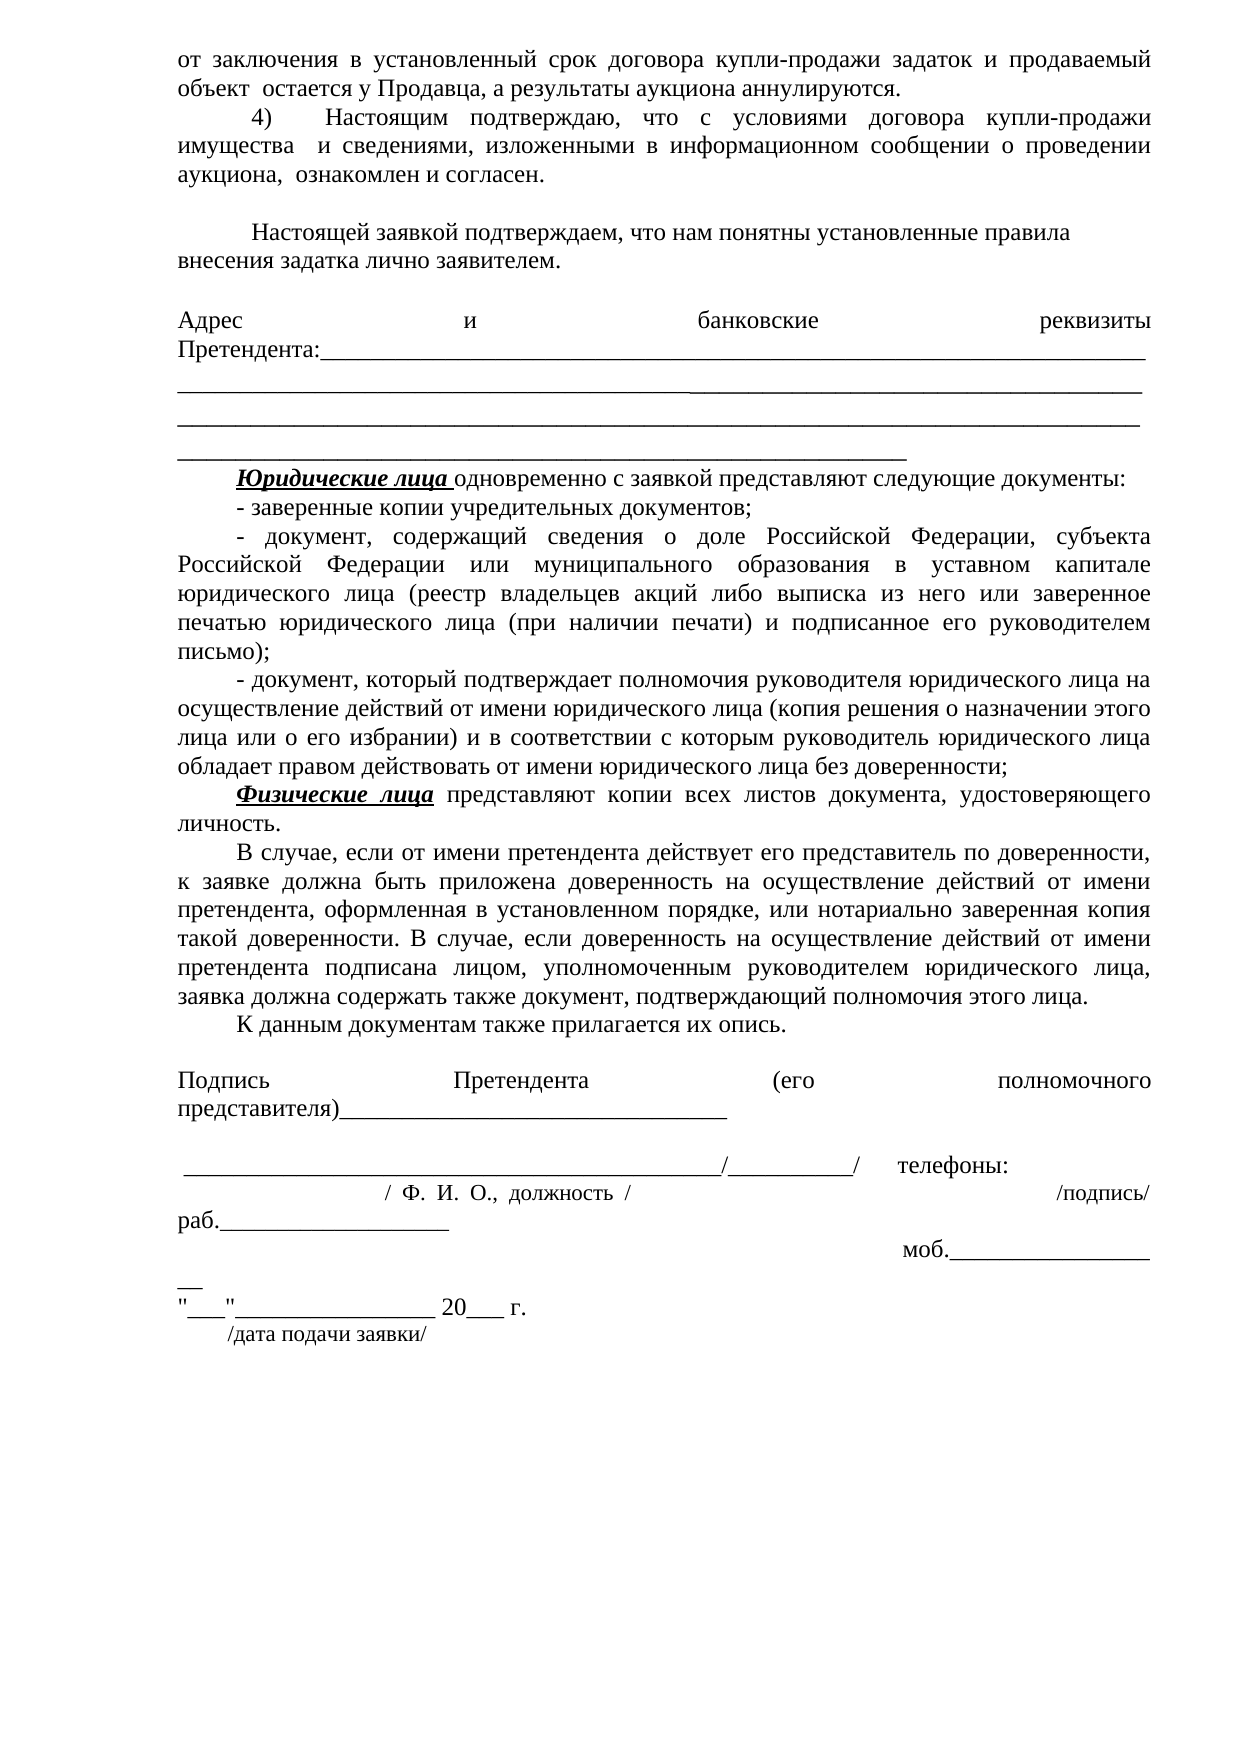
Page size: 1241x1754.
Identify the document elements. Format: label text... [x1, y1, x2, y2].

text Подпись Претендента (его полномочного представителя)_______________________________ [177, 1065, 1152, 1122]
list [177, 44, 1152, 102]
text В случае, если от имени претендента действует его представитель по доверенности, к заявке должна быть приложена доверенность на осуществление действий от имени претендента, оформленная в установленном порядке, или нотариально заверенная копия такой доверенности. В случае, если доверенность на осуществление действий от имени претендента подписана лицом, уполномоченным руководителем юридического лица, заявка должна содержать также документ, подтверждающий полномочия этого лица. [177, 837, 1152, 1009]
text Физические лица представляют копии всех листов документа, удостоверяющего личность. [177, 779, 1152, 837]
text /дата подачи заявки/ [177, 1320, 1152, 1347]
text - заверенные копии учредительных документов; [177, 492, 1152, 521]
text моб.__________________ [177, 1234, 1152, 1292]
text / Ф. И. О., должность / /подпись/ раб.____________________ [177, 1179, 1152, 1234]
text Настоящей заявкой подтверждаем, что нам понятны установленные правила внесения задатка лично заявителем. [177, 217, 1152, 276]
text К данным документам также прилагается их опись. [177, 1009, 1152, 1038]
text - документ, который подтверждает полномочия руководителя юридического лица на осуществление действий от имени юридического лица (копия решения о назначении этого лица или о его избрании) и в соответствии с которым руководитель юридического лица обладает правом действовать от имени юридического лица без доверенности; [177, 664, 1152, 779]
text Адрес и банковские реквизиты Претендента:______________________________________________________________________________________________________________________________________________________________________________________________________________________________________________________________ [177, 305, 1152, 463]
list Настоящим подтверждаю, что с условиями договора купли-продажи имущества и сведениями, изложенными в информационном сообщении о проведении аукциона, ознакомлен и согласен. [177, 102, 1152, 188]
text - документ, содержащий сведения о доле Российской Федерации, субъекта Российской Федерации или муниципального образования в уставном капитале юридического лица (реестр владельцев акций либо выписка из него или заверенное печатью юридического лица (при наличии печати) и подписанное его руководителем письмо); [177, 521, 1152, 664]
text Юридические лица одновременно с заявкой представляют следующие документы: [177, 463, 1152, 492]
text "___"________________ 20___ г. [177, 1292, 1152, 1320]
text ___________________________________________/__________/ телефоны: [177, 1150, 1152, 1179]
